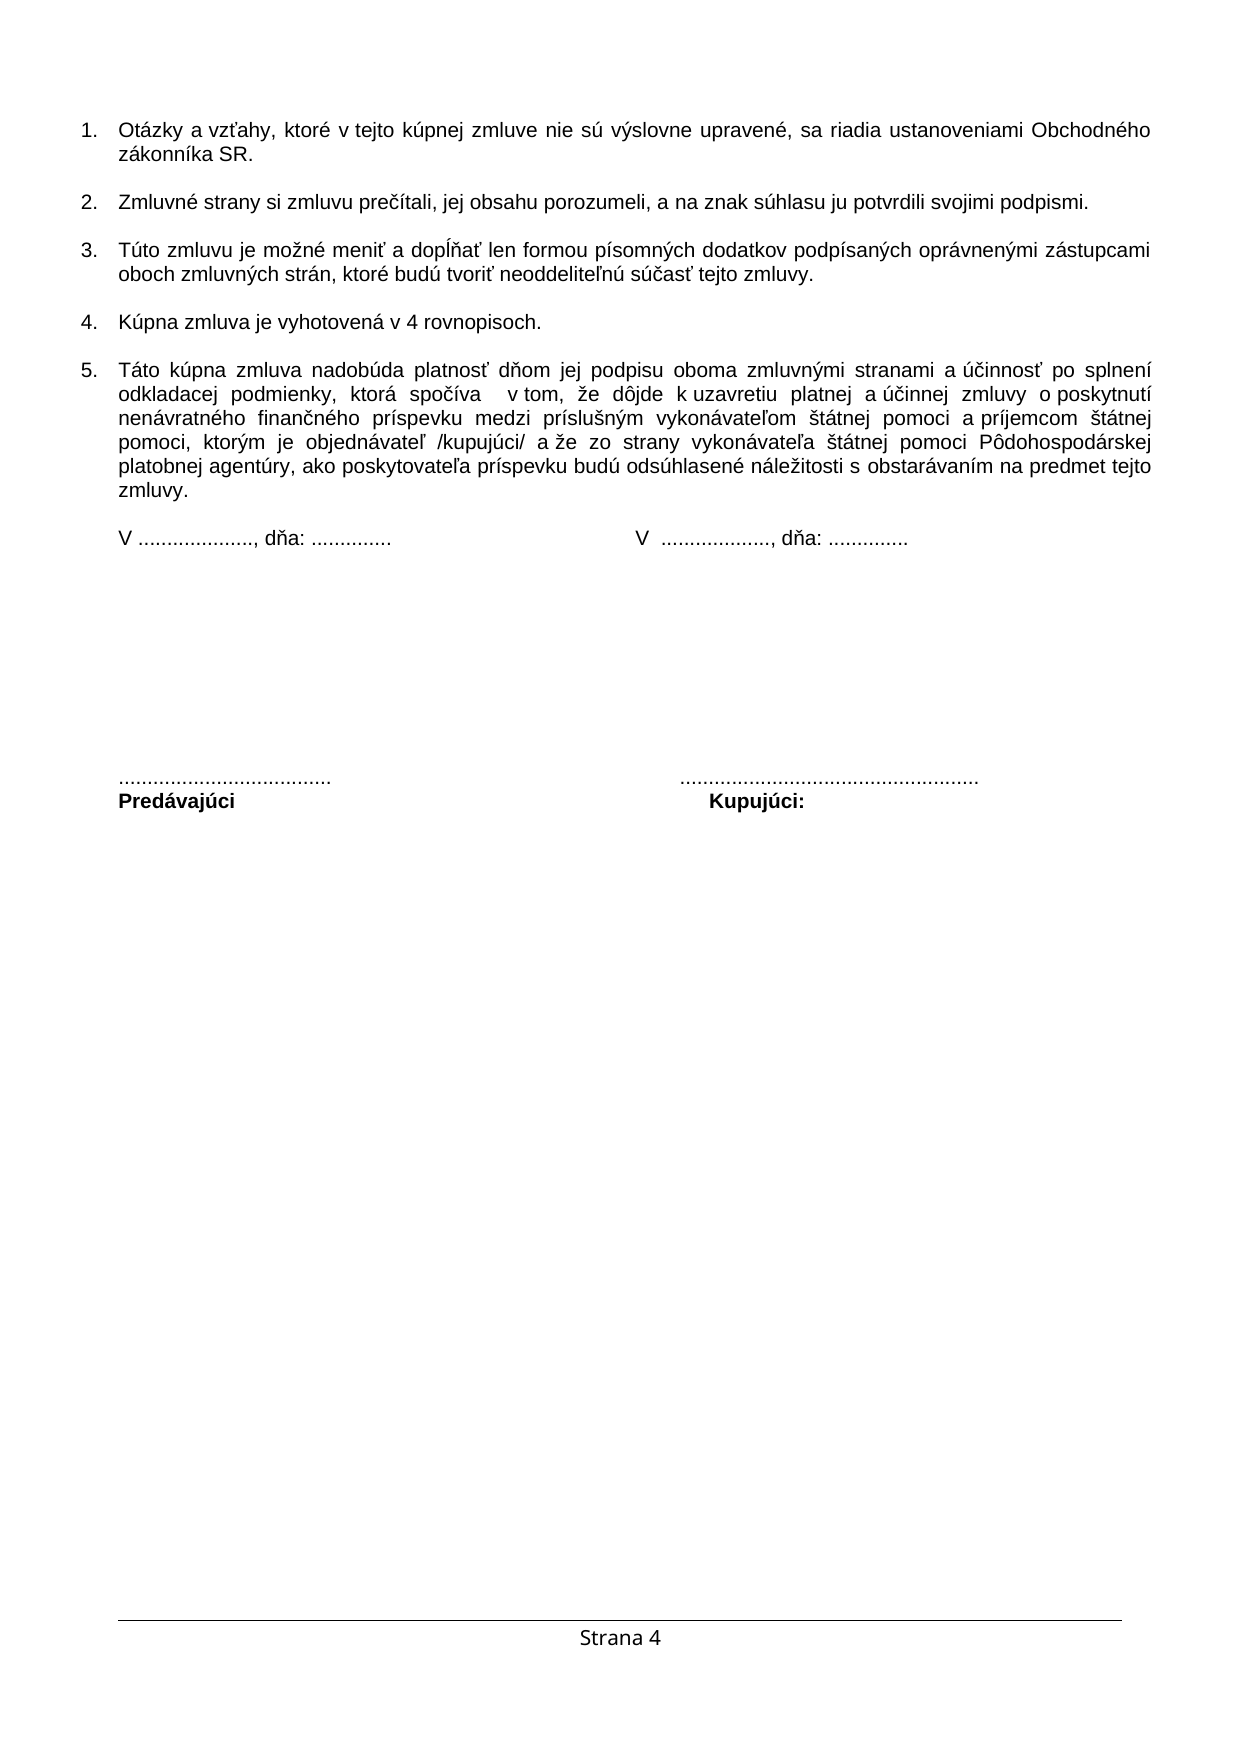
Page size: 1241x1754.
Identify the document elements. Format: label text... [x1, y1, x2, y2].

list Táto kúpna zmluva nadobúda platnosť dňom jej podpisu oboma zmluvnými stranami a účinnosť po splnení odkladacej podmienky, ktorá spočíva v tom, že dôjde k uzavretiu platnej a účinnej zmluvy o poskytnutí nenávratného finančného príspevku medzi príslušným vykonávateľom štátnej pomoci a príjemcom štátnej pomoci, ktorým je objednávateľ /kupujúci/ a že zo strany vykonávateľa štátnej pomoci Pôdohospodárskej platobnej agentúry, ako poskytovateľa príspevku budú odsúhlasené náležitosti s obstarávaním na predmet tejto zmluvy. [81, 358, 1152, 501]
list Kúpna zmluva je vyhotovená v 4 rovnopisoch. [81, 310, 1152, 334]
list Otázky a vzťahy, ktoré v tejto kúpnej zmluve nie sú výslovne upravené, sa riadia ustanoveniami Obchodného zákonníka SR. [81, 118, 1152, 166]
list Zmluvné strany si zmluvu prečítali, jej obsahu porozumeli, a na znak súhlasu ju potvrdili svojimi podpismi. [81, 190, 1152, 214]
text Predávajúci Kupujúci: [118, 789, 1122, 813]
list Túto zmluvu je možné meniť a dopĺňať len formou písomných dodatkov podpísaných oprávnenými zástupcami oboch zmluvných strán, ktoré budú tvoriť neoddeliteľnú súčasť tejto zmluvy. [81, 238, 1152, 286]
text ..................................... .................................................... [118, 765, 1122, 789]
text V ...................., dňa: .............. V ..................., dňa: .............. [118, 525, 1122, 549]
